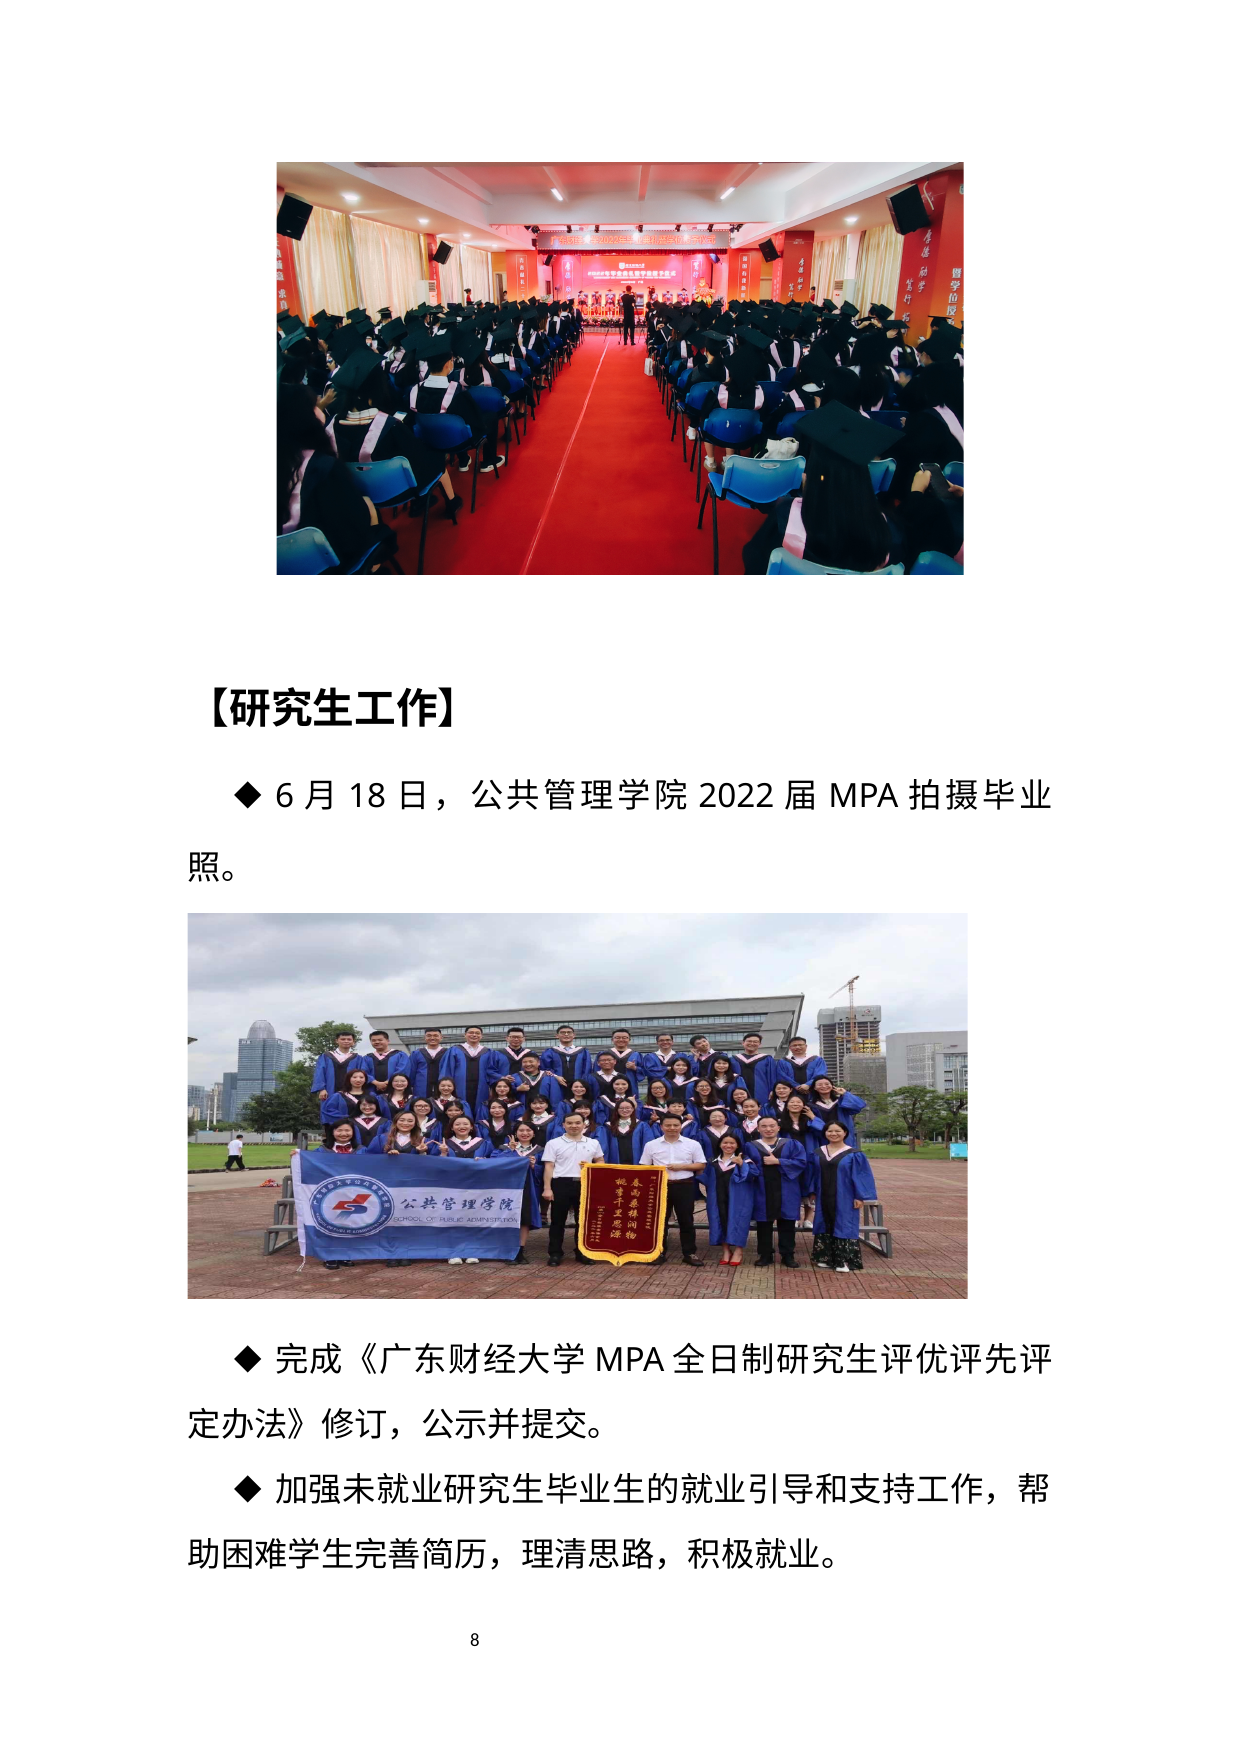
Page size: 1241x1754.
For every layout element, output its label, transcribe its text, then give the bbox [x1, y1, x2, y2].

list 加强未就业研究生毕业生的就业引导和支持工作，帮助困难学生完善简历，理清思路，积极就业。﻿ [187, 1455, 1053, 1585]
picture [187, 913, 968, 1299]
list 完成《广东财经大学MPA全日制研究生评优评先评定办法》修订，公示并提交。 [187, 1325, 1053, 1455]
text 【研究生工作】 [187, 676, 1053, 736]
list 6月18日，公共管理学院2022届MPA拍摄毕业照。 [188, 768, 1053, 889]
picture [276, 162, 964, 575]
